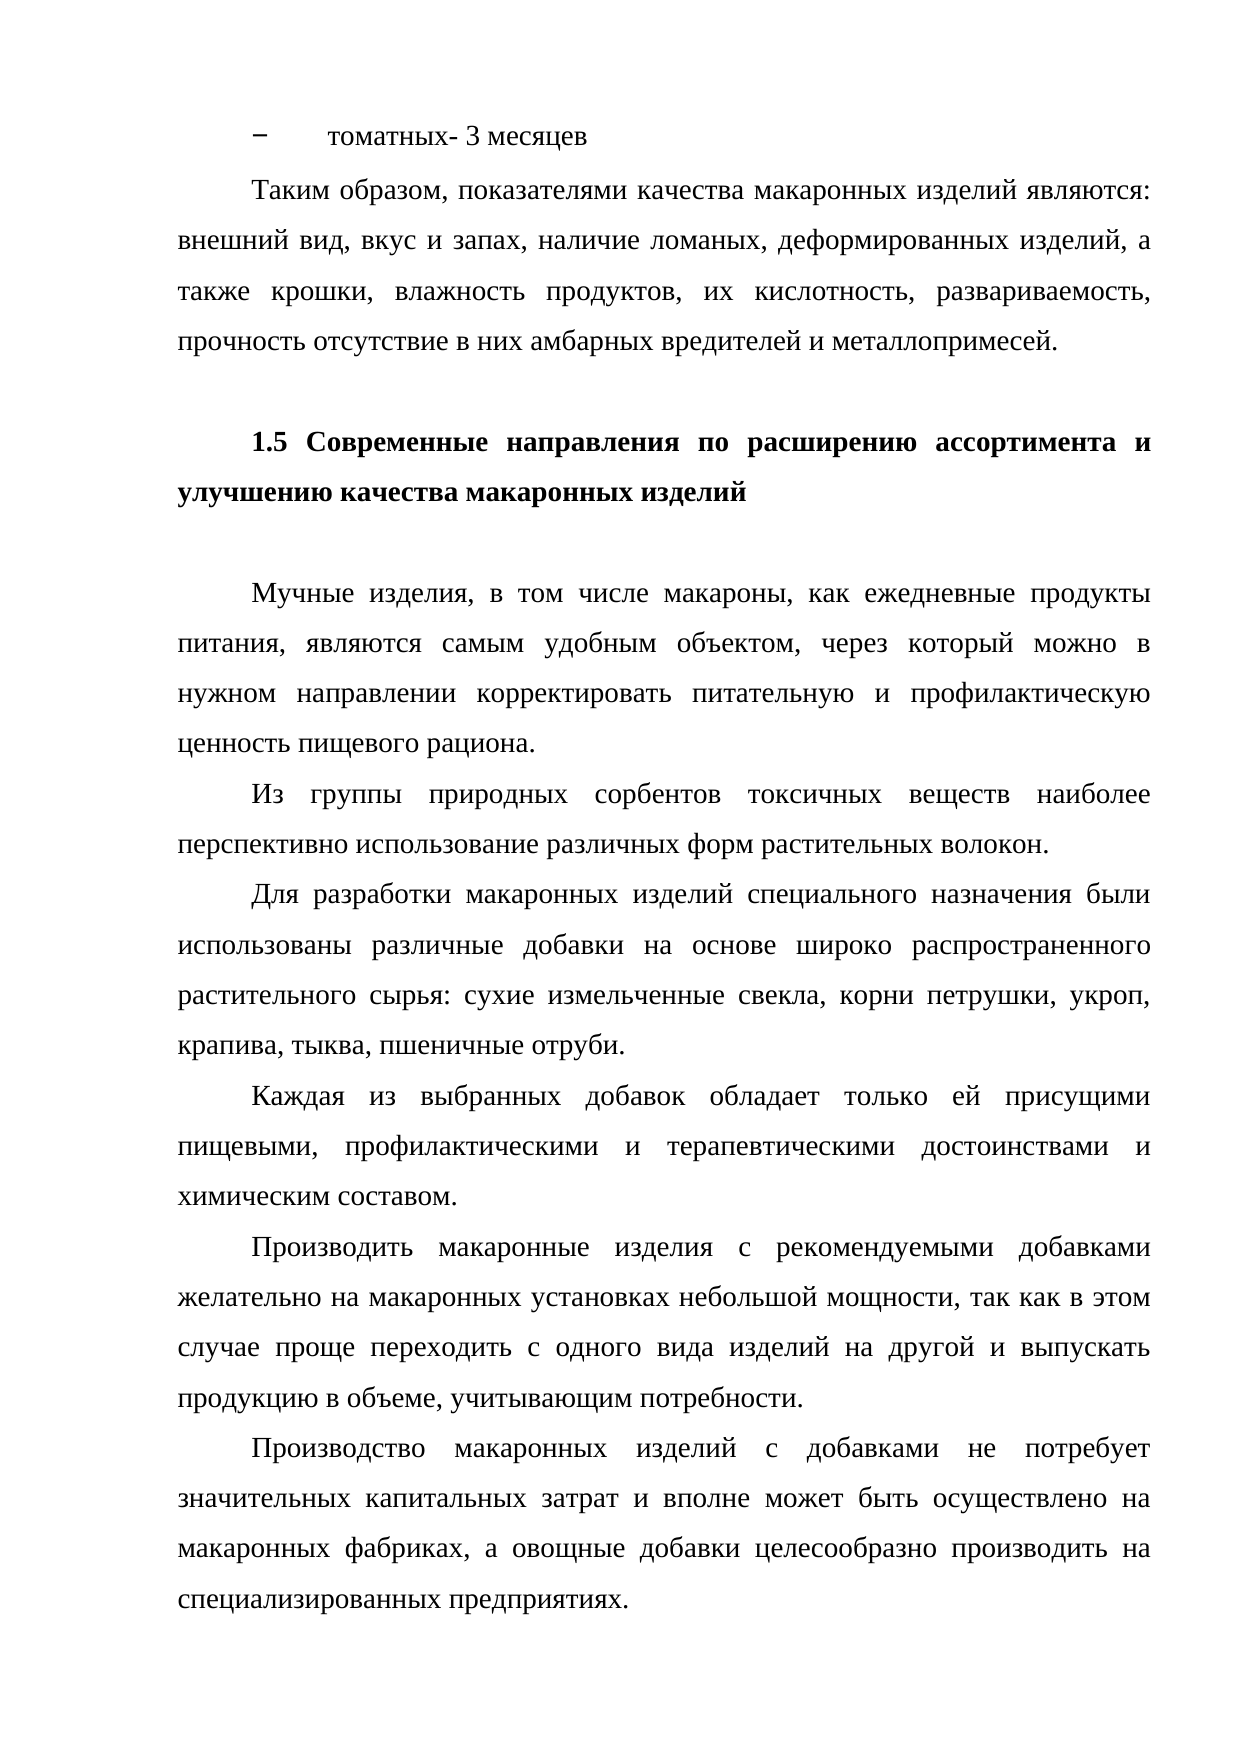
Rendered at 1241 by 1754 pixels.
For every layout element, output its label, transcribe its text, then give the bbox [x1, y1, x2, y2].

text Из группы природных сорбентов токсичных веществ наиболее перспективно использование различных форм растительных волокон. [177, 776, 1152, 860]
text Производить макаронные изделия с рекомендуемыми добавками желательно на макаронных установках небольшой мощности, так как в этом случае проще переходить с одного вида изделий на другой и выпускать продукцию в объеме, учитывающим потребности. [177, 1229, 1152, 1413]
list томатных- 3 месяцев [177, 118, 1152, 154]
text 1.5 Современные направления по расширению ассортимента и улучшению качества макаронных изделий [177, 424, 1152, 508]
text Мучные изделия, в том числе макароны, как ежедневные продукты питания, являются самым удобным объектом, через который можно в нужном направлении корректировать питательную и профилактическую ценность пищевого рациона. [177, 575, 1152, 759]
text Каждая из выбранных добавок обладает только ей присущими пищевыми, профилактическими и терапевтическими достоинствами и химическим составом. [177, 1078, 1152, 1212]
text Таким образом, показателями качества макаронных изделий являются: внешний вид, вкус и запах, наличие ломаных, деформированных изделий, а также крошки, влажность продуктов, их кислотность, развариваемость, прочность отсутствие в них амбарных вредителей и металлопримесей. [177, 172, 1152, 357]
text Для разработки макаронных изделий специального назначения были использованы различные добавки на основе широко распространенного растительного сырья: сухие измельченные свекла, корни петрушки, укроп, крапива, тыква, пшеничные отруби. [177, 877, 1152, 1061]
text Производство макаронных изделий с добавками не потребует значительных капитальных затрат и вполне может быть осуществлено на макаронных фабриках, а овощные добавки целесообразно производить на специализированных предприятиях. [177, 1430, 1152, 1614]
